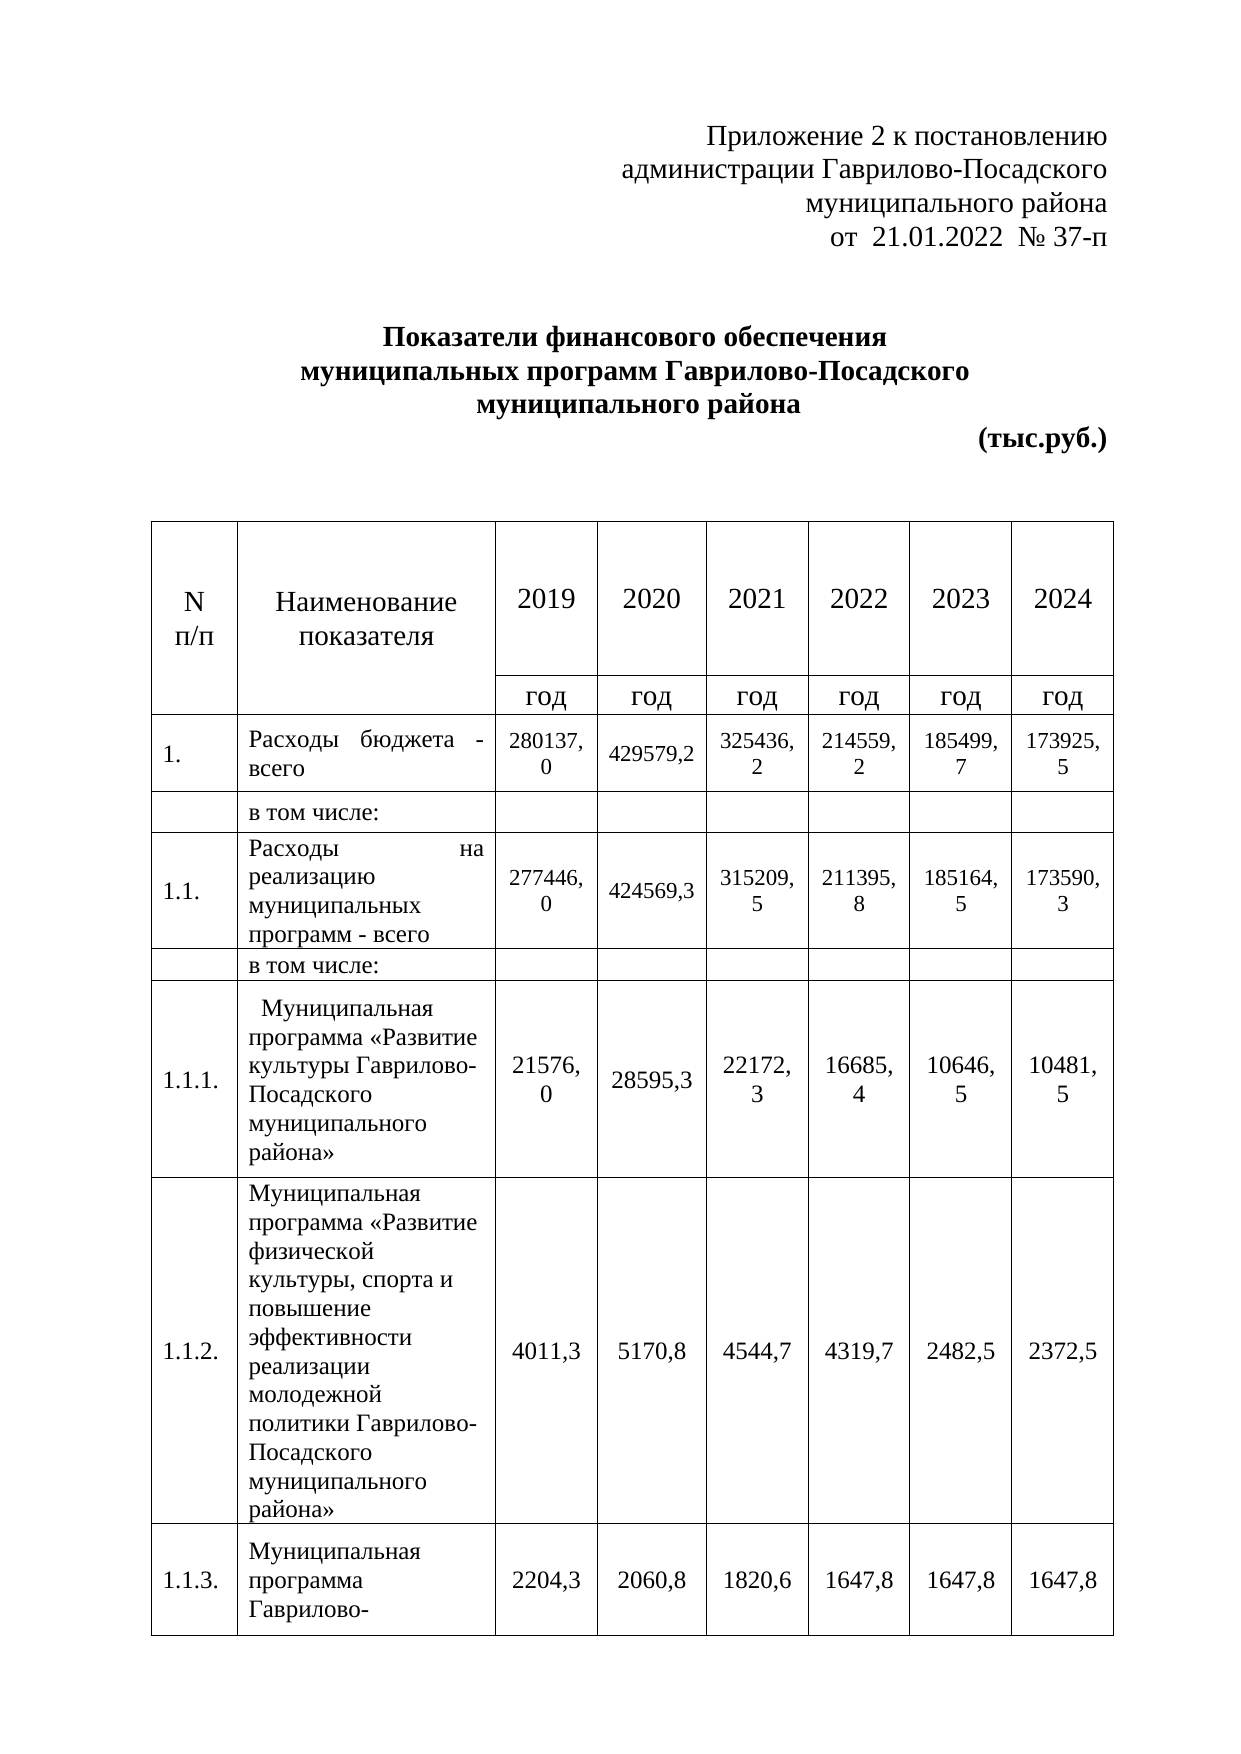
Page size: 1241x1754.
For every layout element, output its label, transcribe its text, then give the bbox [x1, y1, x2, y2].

table_cell год [707, 676, 808, 714]
text (тыс.руб.) [162, 420, 1107, 453]
table_cell 1820,6 [707, 1524, 808, 1635]
table_cell год [910, 676, 1011, 714]
table_cell [1012, 792, 1113, 832]
text Приложение 2 к постановлению [133, 118, 1107, 152]
table_cell 1.1.3. [152, 1524, 237, 1635]
text Показатели финансового обеспечения [162, 319, 1107, 353]
table_cell 4011,3 [496, 1178, 597, 1523]
text муниципального района [162, 386, 1107, 420]
table_cell 277446,0 [496, 833, 597, 948]
table_cell Муниципальная программа «Развитие физической культуры, спорта и повышение эффективности реализации молодежной политики Гаврилово-Посадского муниципального района» [238, 1178, 495, 1523]
table_cell 173590,3 [1012, 833, 1113, 948]
table_cell [910, 792, 1011, 832]
table_cell [598, 949, 706, 980]
table_cell Расходы на реализацию муниципальных программ - всего [238, 833, 495, 948]
table_cell 2482,5 [910, 1178, 1011, 1523]
text от 21.01.2022 № 37-п [162, 219, 1107, 252]
table_cell 280137,0 [496, 715, 597, 791]
table_header 2023 [910, 522, 1011, 675]
table_cell [496, 949, 597, 980]
table_cell 315209,5 [707, 833, 808, 948]
table_cell 2060,8 [598, 1524, 706, 1635]
table_cell 424569,3 [598, 833, 706, 948]
table_cell 2372,5 [1012, 1178, 1113, 1523]
table_header 2019 [496, 522, 597, 675]
text муниципального района [133, 185, 1107, 219]
table_header 2024 [1012, 522, 1113, 675]
table_cell 214559,2 [809, 715, 909, 791]
table_cell [707, 949, 808, 980]
table_cell Расходы бюджета - всего [238, 715, 495, 791]
text муниципальных программ Гаврилово-Посадского [162, 353, 1107, 386]
table_cell 16685,4 [809, 981, 909, 1177]
table_cell [809, 792, 909, 832]
table_cell год [1012, 676, 1113, 714]
table_cell [1012, 949, 1113, 980]
table_cell 1.1.2. [152, 1178, 237, 1523]
table_cell Муниципальная программа «Развитие культуры Гаврилово-Посадского муниципального района» [238, 981, 495, 1177]
table_header N п/п [152, 522, 237, 714]
table_header 2021 [707, 522, 808, 675]
table_cell [809, 949, 909, 980]
text администрации Гаврилово-Посадского [133, 152, 1107, 185]
table_cell 185164,5 [910, 833, 1011, 948]
table_cell 1. [152, 715, 237, 791]
table_cell [496, 792, 597, 832]
table_cell [598, 792, 706, 832]
table_cell 4544,7 [707, 1178, 808, 1523]
table_cell 429579,2 [598, 715, 706, 791]
table_cell 1647,8 [809, 1524, 909, 1635]
table_header 2022 [809, 522, 909, 675]
table_cell 10481,5 [1012, 981, 1113, 1177]
table_cell в том числе: [238, 792, 495, 832]
table_cell 1.1. [152, 833, 237, 948]
table_cell [707, 792, 808, 832]
table_cell 211395,8 [809, 833, 909, 948]
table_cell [238, 1524, 495, 1635]
table_cell 185499,7 [910, 715, 1011, 791]
table_cell 1647,8 [1012, 1524, 1113, 1635]
table_cell 2204,3 [496, 1524, 597, 1635]
table_cell 22172,3 [707, 981, 808, 1177]
table_cell год [809, 676, 909, 714]
table_cell в том числе: [238, 949, 495, 980]
table_cell 173925,5 [1012, 715, 1113, 791]
table_cell [152, 949, 237, 980]
table_cell год [598, 676, 706, 714]
table_cell 325436,2 [707, 715, 808, 791]
table_cell [152, 792, 237, 832]
table_header 2020 [598, 522, 706, 675]
table_cell 28595,3 [598, 981, 706, 1177]
table_cell 10646,5 [910, 981, 1011, 1177]
table_cell 21576,0 [496, 981, 597, 1177]
table_cell 5170,8 [598, 1178, 706, 1523]
table_cell 1647,8 [910, 1524, 1011, 1635]
table_cell 4319,7 [809, 1178, 909, 1523]
table_cell [910, 949, 1011, 980]
table_header Наименование показателя [238, 522, 495, 714]
table_cell год [496, 676, 597, 714]
table_cell 1.1.1. [152, 981, 237, 1177]
